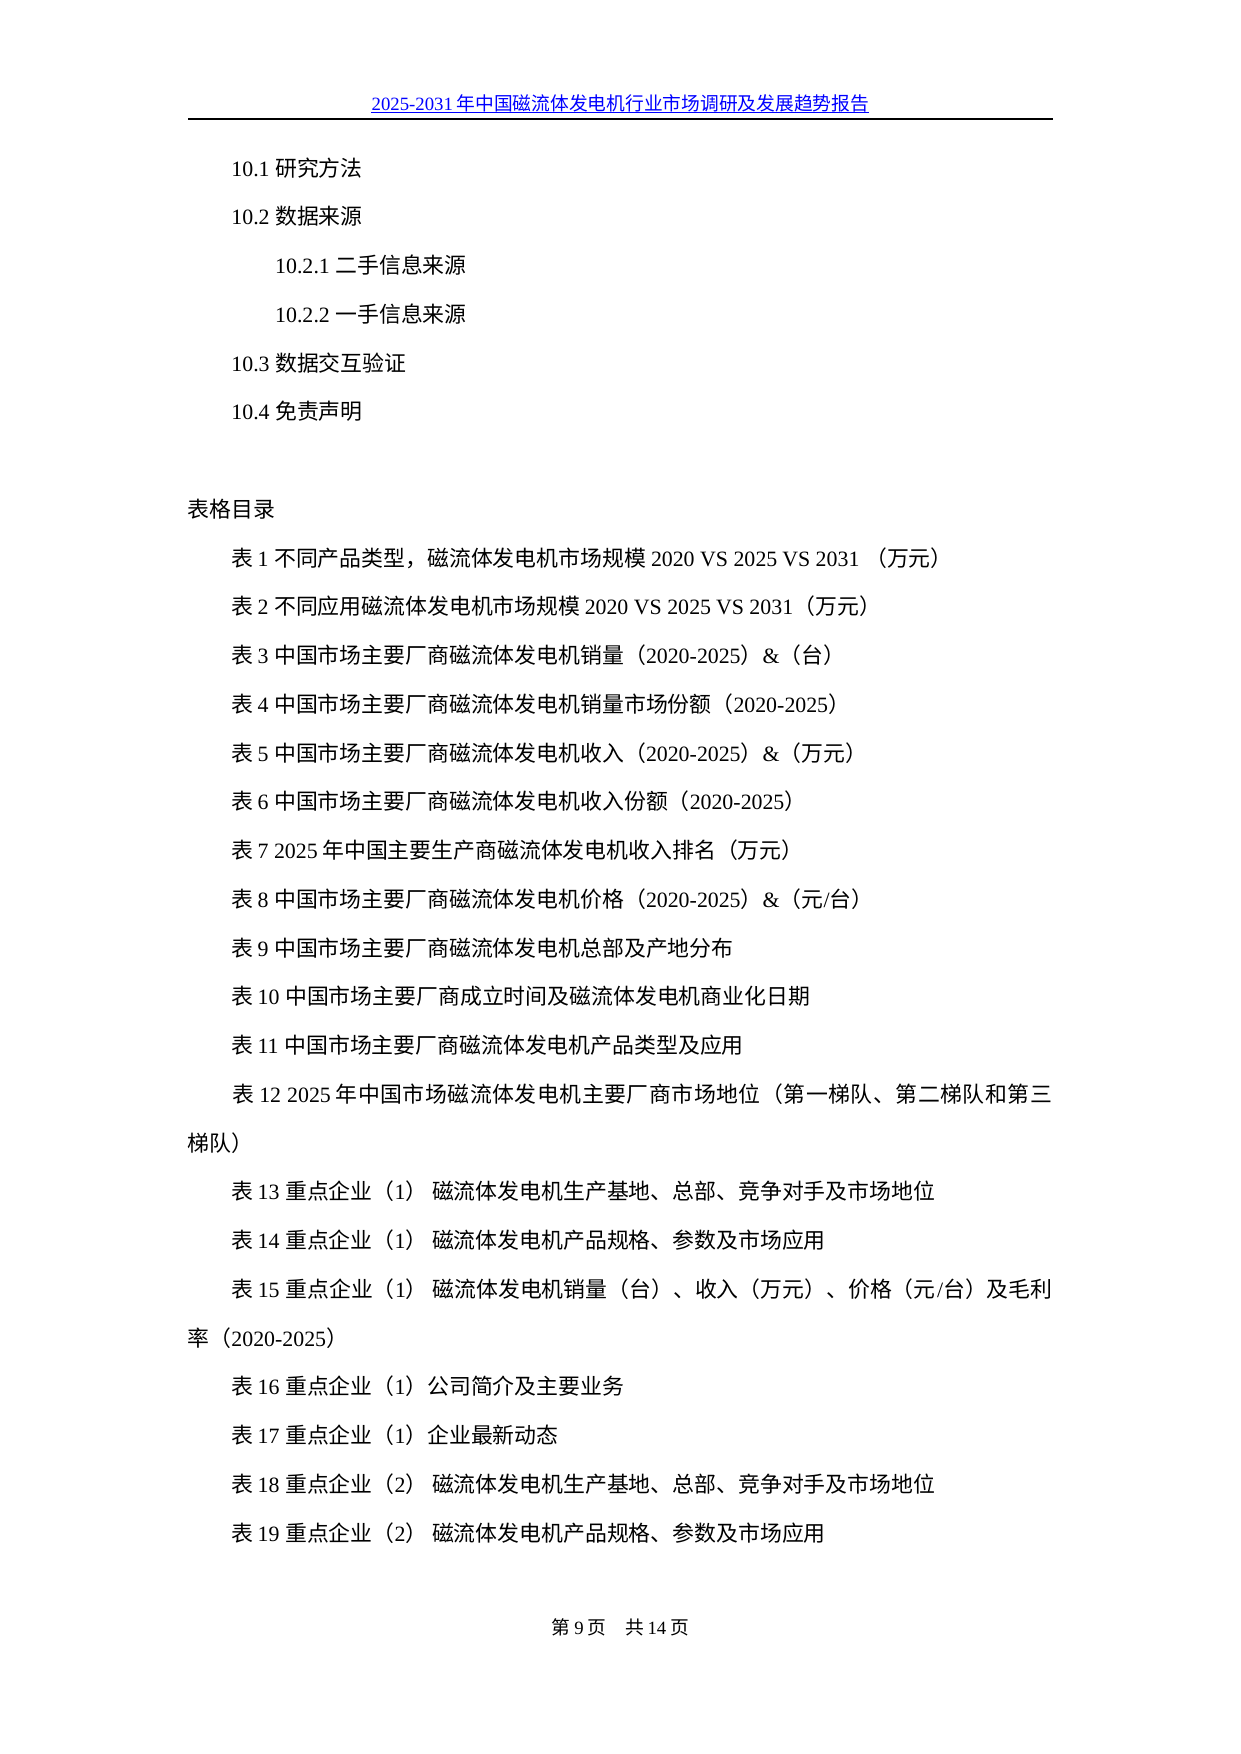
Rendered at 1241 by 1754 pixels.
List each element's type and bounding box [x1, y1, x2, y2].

text [187, 150, 1053, 1548]
